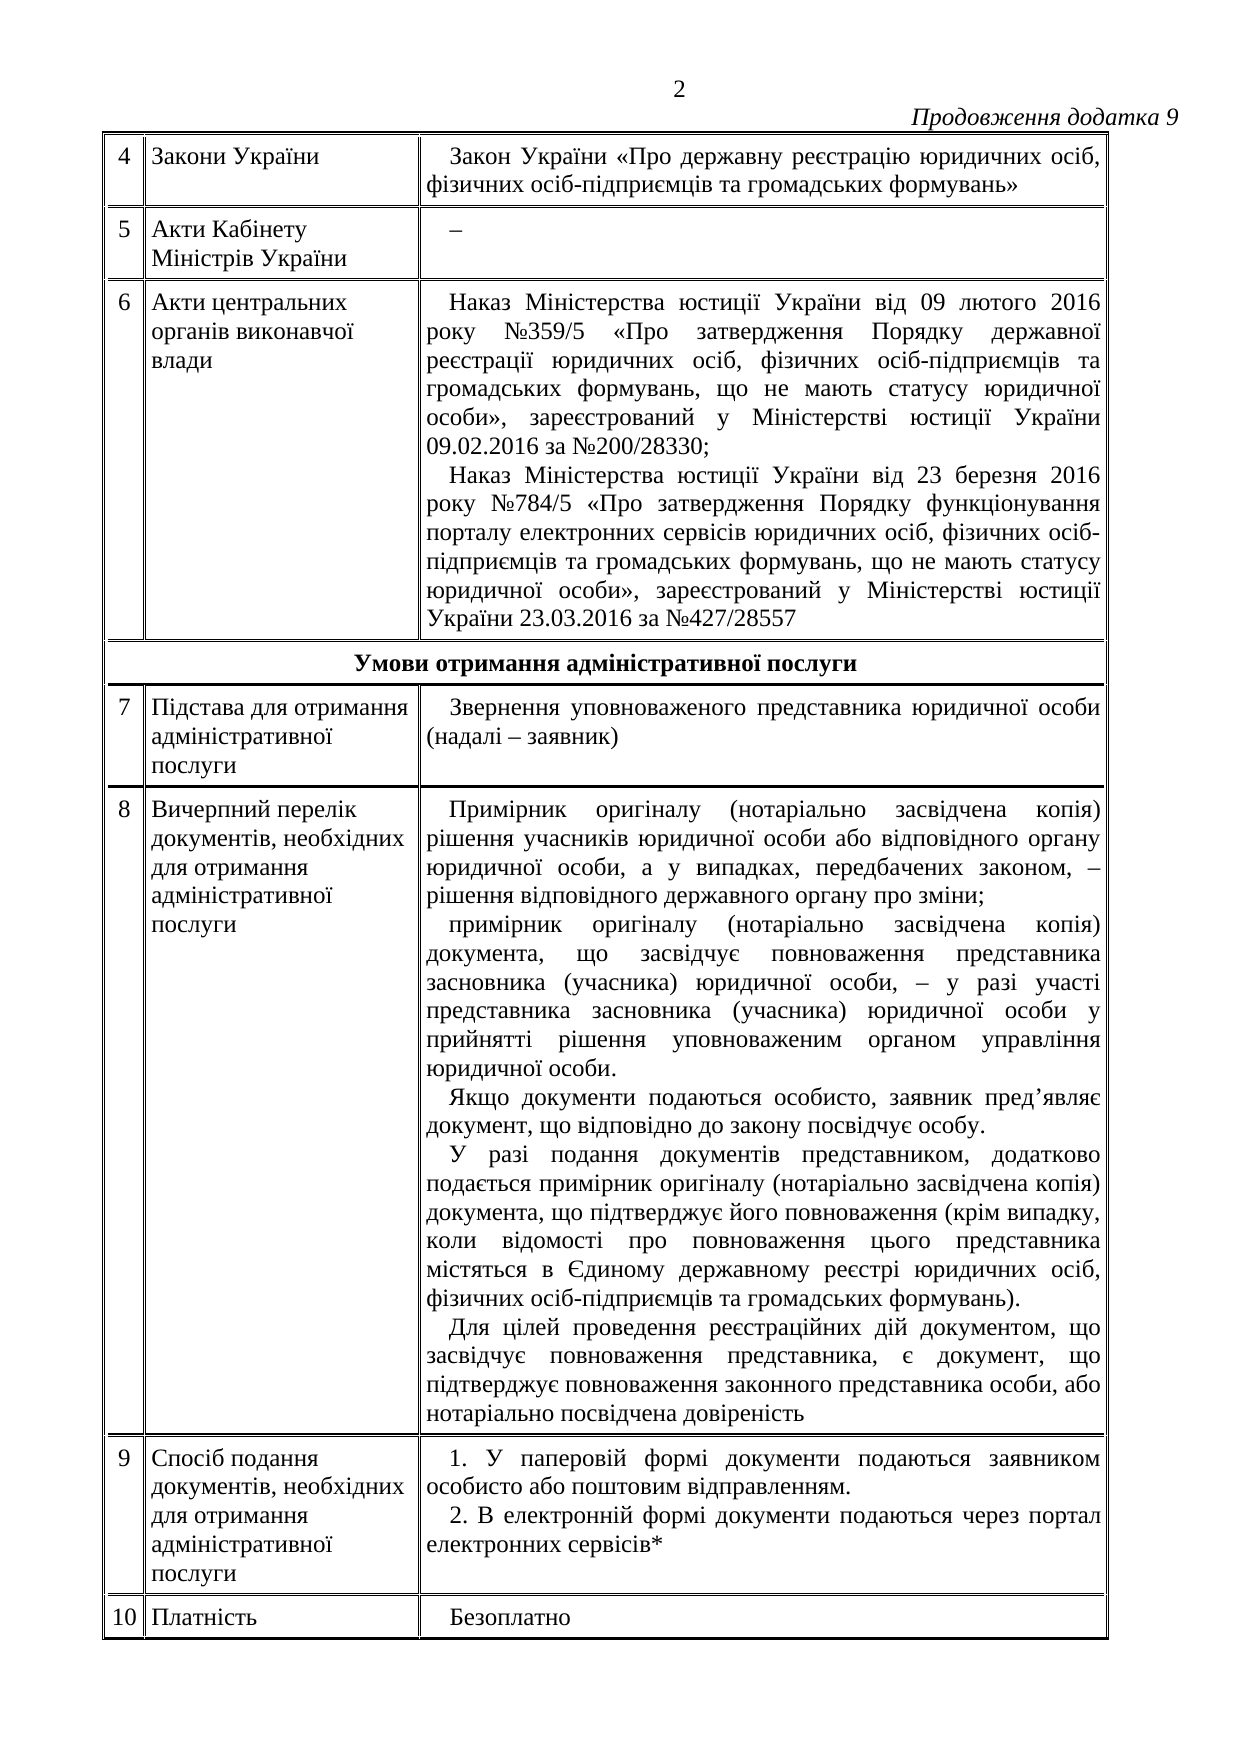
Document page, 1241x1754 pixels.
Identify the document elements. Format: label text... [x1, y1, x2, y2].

table_cell 7 [103, 683, 143, 785]
table_cell Вичерпний перелік документів, необхідних для отримання адміністративної послуги [146, 788, 418, 1433]
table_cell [145, 1596, 420, 1637]
table_cell 4 [105, 135, 145, 204]
table_cell 5 [105, 205, 143, 278]
table_cell Наказ Міністерства юстиції України від 09 лютого 2016 року №359/5 «Про затвердження Порядку державної реєстрації юридичних осіб, фізичних осіб-підприємців та громадських формувань, що не мають статусу юридичної особи», зареєстрований у Міністерстві юстиції України 09.02.2016 за №200/28330; Наказ Міністерства юстиції України від 23 березня 2016 року №784/5 «Про затвердження Порядку функціонування порталу електронних сервісів юридичних осіб, фізичних осіб-підприємців та громадських формувань, що не мають статусу юридичної особи», зареєстрований у Міністерстві юстиції України 23.03.2016 за №427/28557 [420, 278, 1107, 638]
table_cell Умови отримання адміністративної послуги [105, 639, 1106, 683]
table_cell Безоплатно [420, 1593, 1107, 1637]
table_cell Закон України «Про державну реєстрацію юридичних осіб, фізичних осіб-підприємців та громадських формувань» [420, 135, 1106, 204]
table_cell 6 [103, 278, 145, 638]
table_cell 8 [105, 785, 143, 1433]
table_cell Звернення уповноваженого представника юридичної особи (надалі – заявник) [421, 683, 1107, 785]
table_cell 9 [105, 1433, 143, 1593]
table_cell 10 [103, 1593, 145, 1637]
table_cell Підстава для отримання адміністративної послуги [146, 686, 418, 785]
table_cell Акти Кабінету Міністрів України [146, 208, 418, 278]
table_cell Акти центральних органів виконавчої влади [146, 281, 418, 638]
table_cell Примірник оригіналу (нотаріально засвідчена копія) рішення учасників юридичної особи або відповідного органу юридичної особи, а у випадках, передбачених законом, – рішення відповідного державного органу про зміни; примірник оригіналу (нотаріально засвідчена копія) документа, що засвідчує повноваження представника засновника (учасника) юридичної особи, – у разі участі представника засновника (учасника) юридичної особи у прийнятті рішення уповноваженим органом управління юридичної особи. Якщо документи подаються особисто, заявник пред’являє документ, що відповідно до закону посвідчує особу. У разі подання документів представником, додатково подається примірник оригіналу (нотаріально засвідчена копія) документа, що підтверджує його повноваження (крім випадку, коли відомості про повноваження цього представника містяться в Єдиному державному реєстрі юридичних осіб, фізичних осіб-підприємців та громадських формувань). Для цілей проведення реєстраційних дій документом, що засвідчує повноваження представника, є документ, що підтверджує повноваження законного представника особи, або нотаріально посвідчена довіреність [421, 785, 1106, 1433]
table_cell Спосіб подання документів, необхідних для отримання адміністративної послуги [146, 1437, 418, 1593]
table_cell Закони України [145, 135, 420, 204]
table_cell 1. У паперовій формі документи подаються заявником особисто або поштовим відправленням. 2. В електронній формі документи подаються через портал електронних сервісів* [421, 1433, 1106, 1593]
table_cell – [421, 205, 1106, 278]
